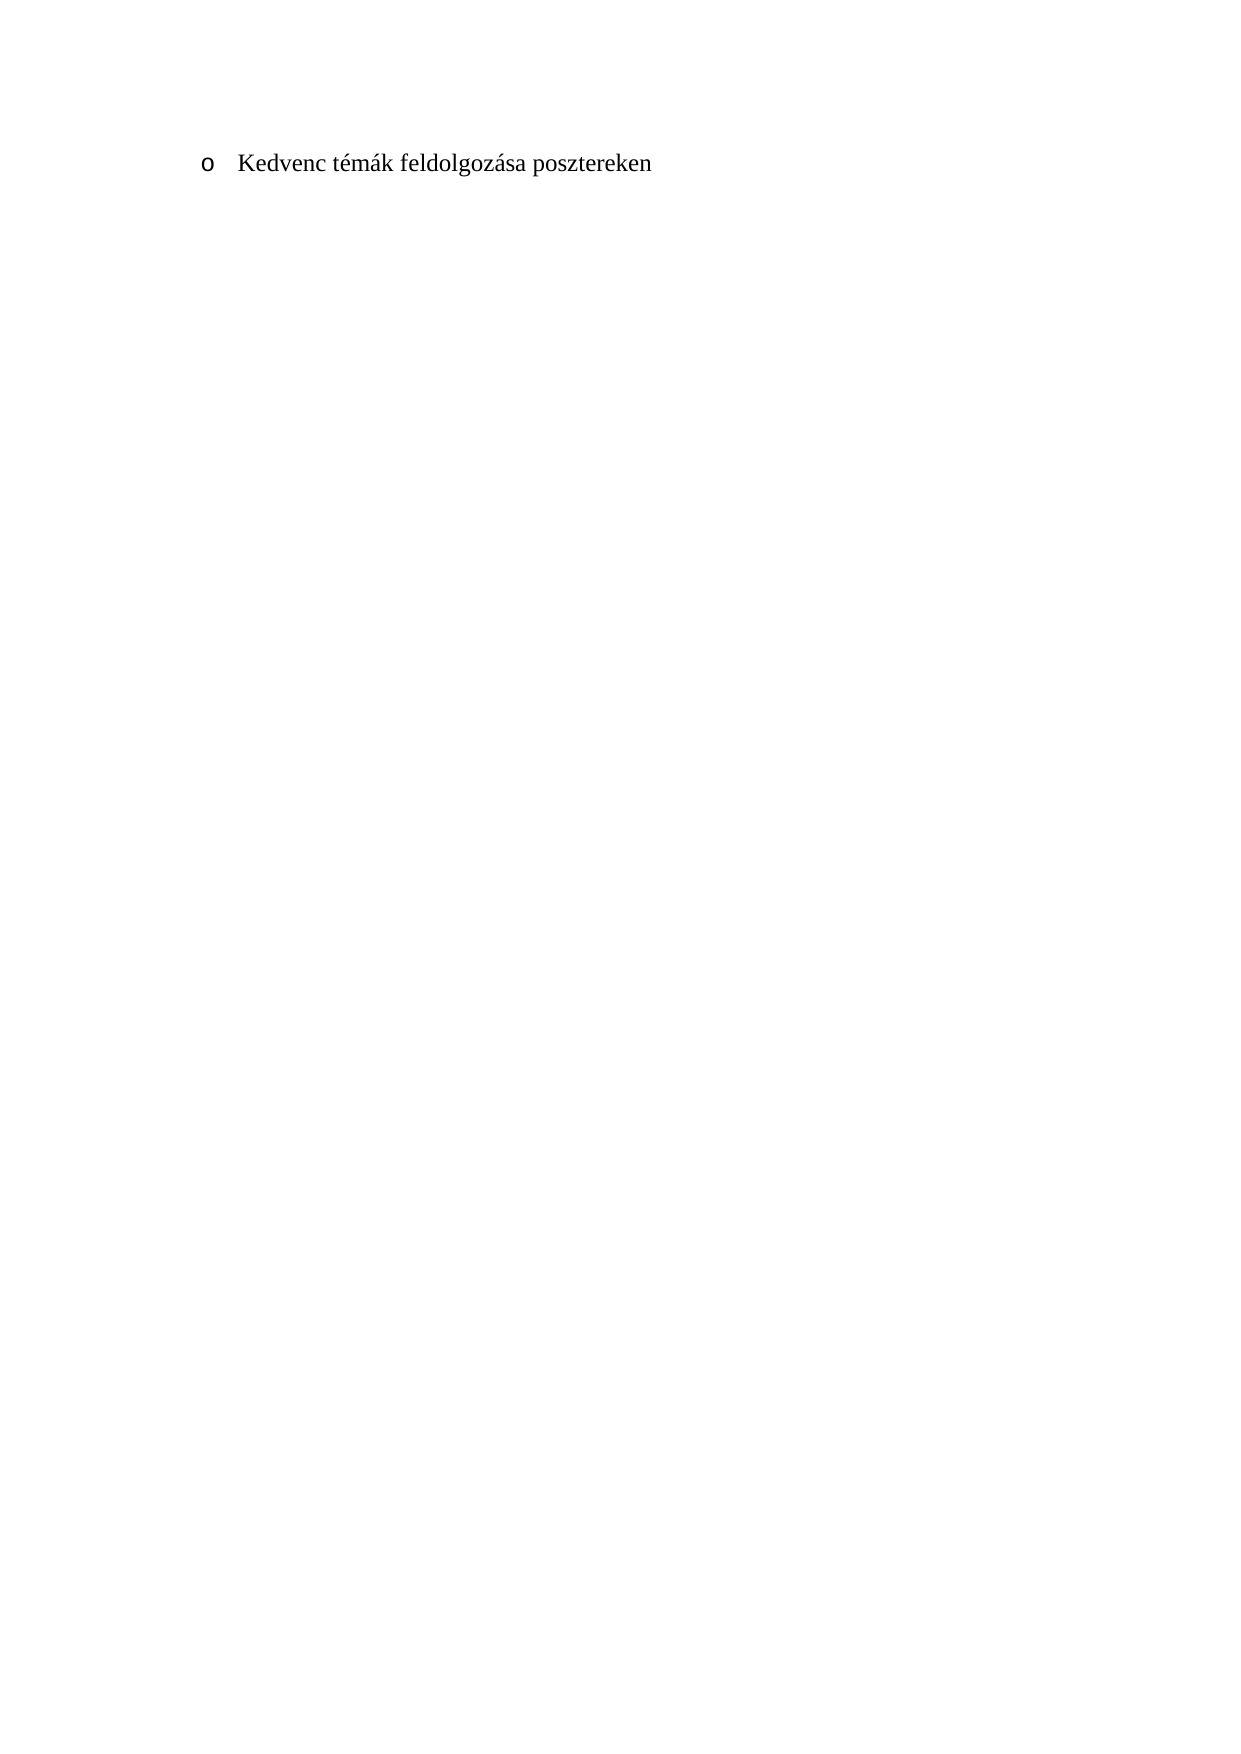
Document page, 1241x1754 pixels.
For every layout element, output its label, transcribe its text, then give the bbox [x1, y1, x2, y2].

list Kedvenc témák feldolgozása posztereken [200, 148, 1093, 178]
